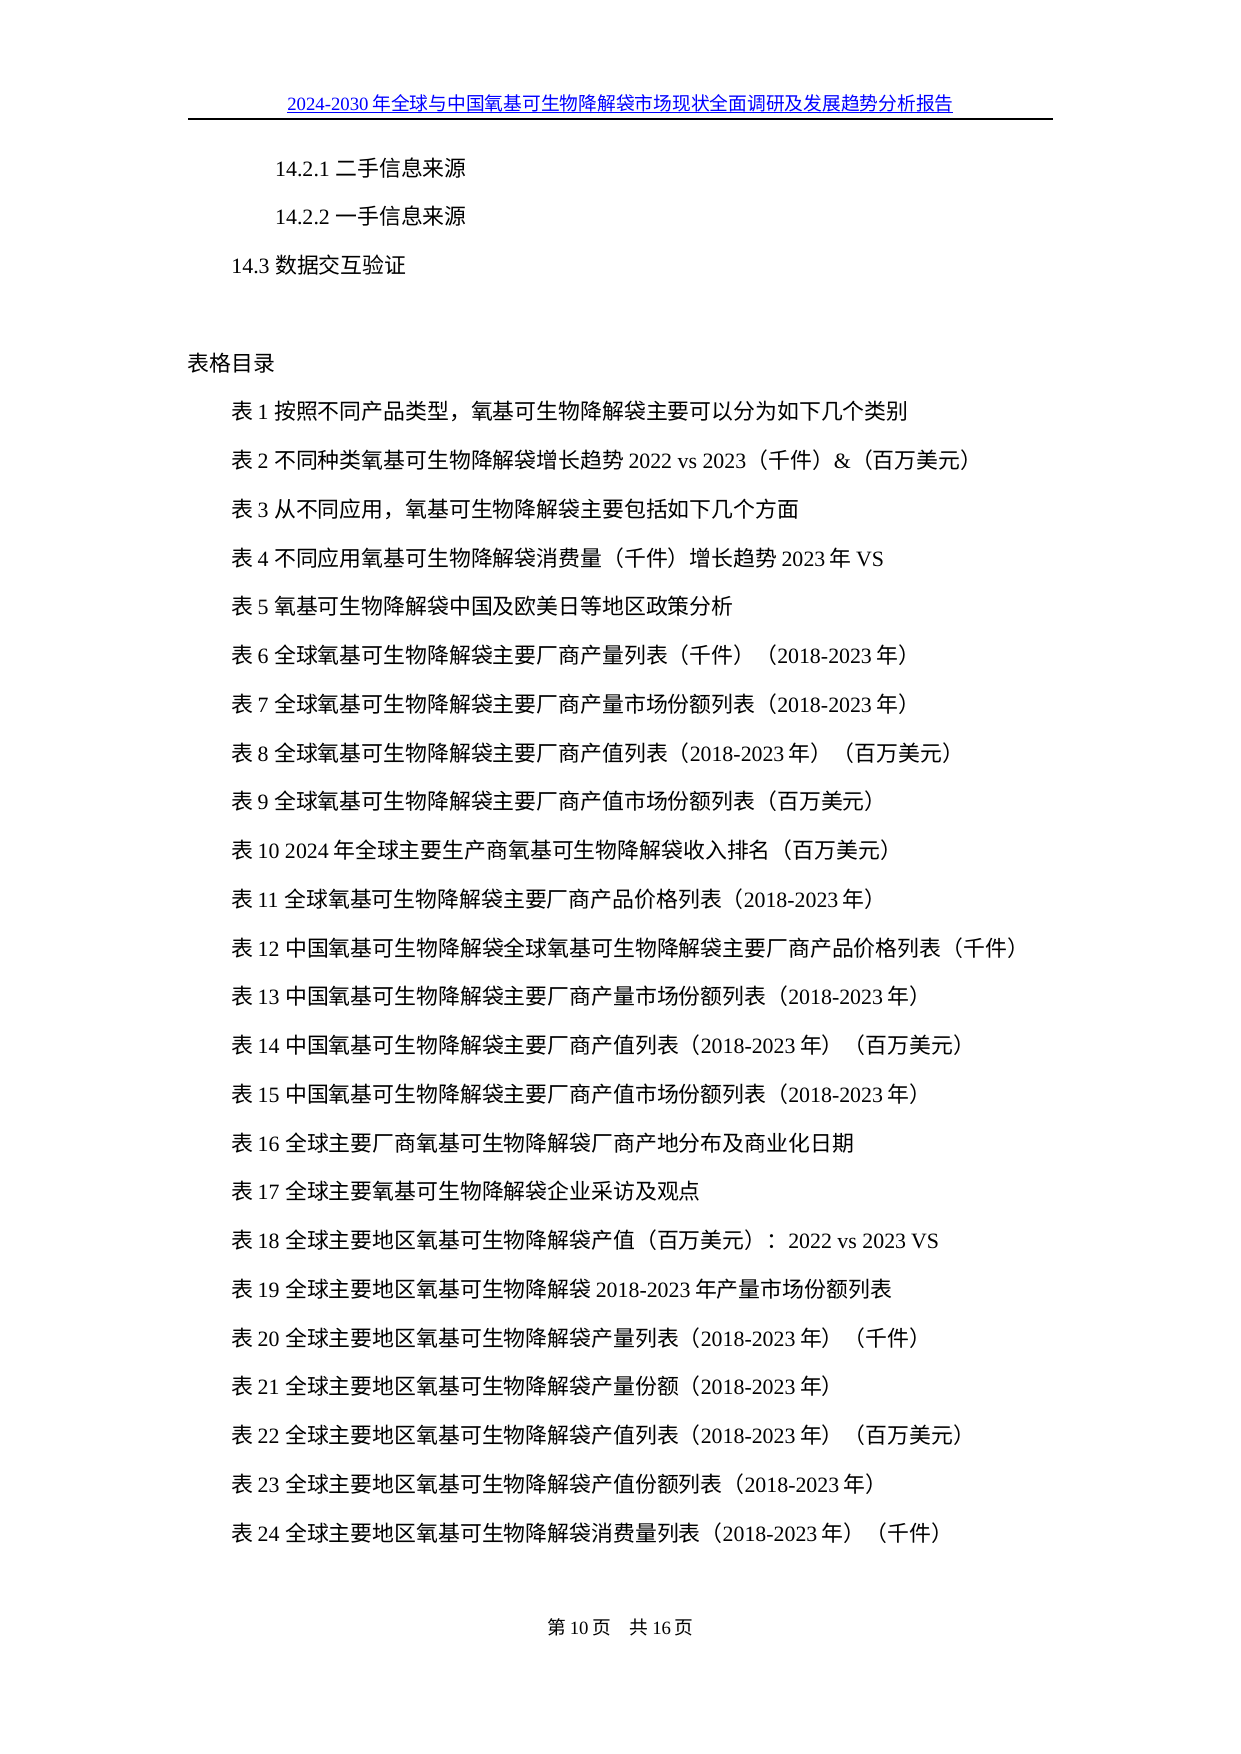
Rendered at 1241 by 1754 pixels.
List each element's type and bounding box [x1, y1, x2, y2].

text [187, 150, 1053, 1548]
